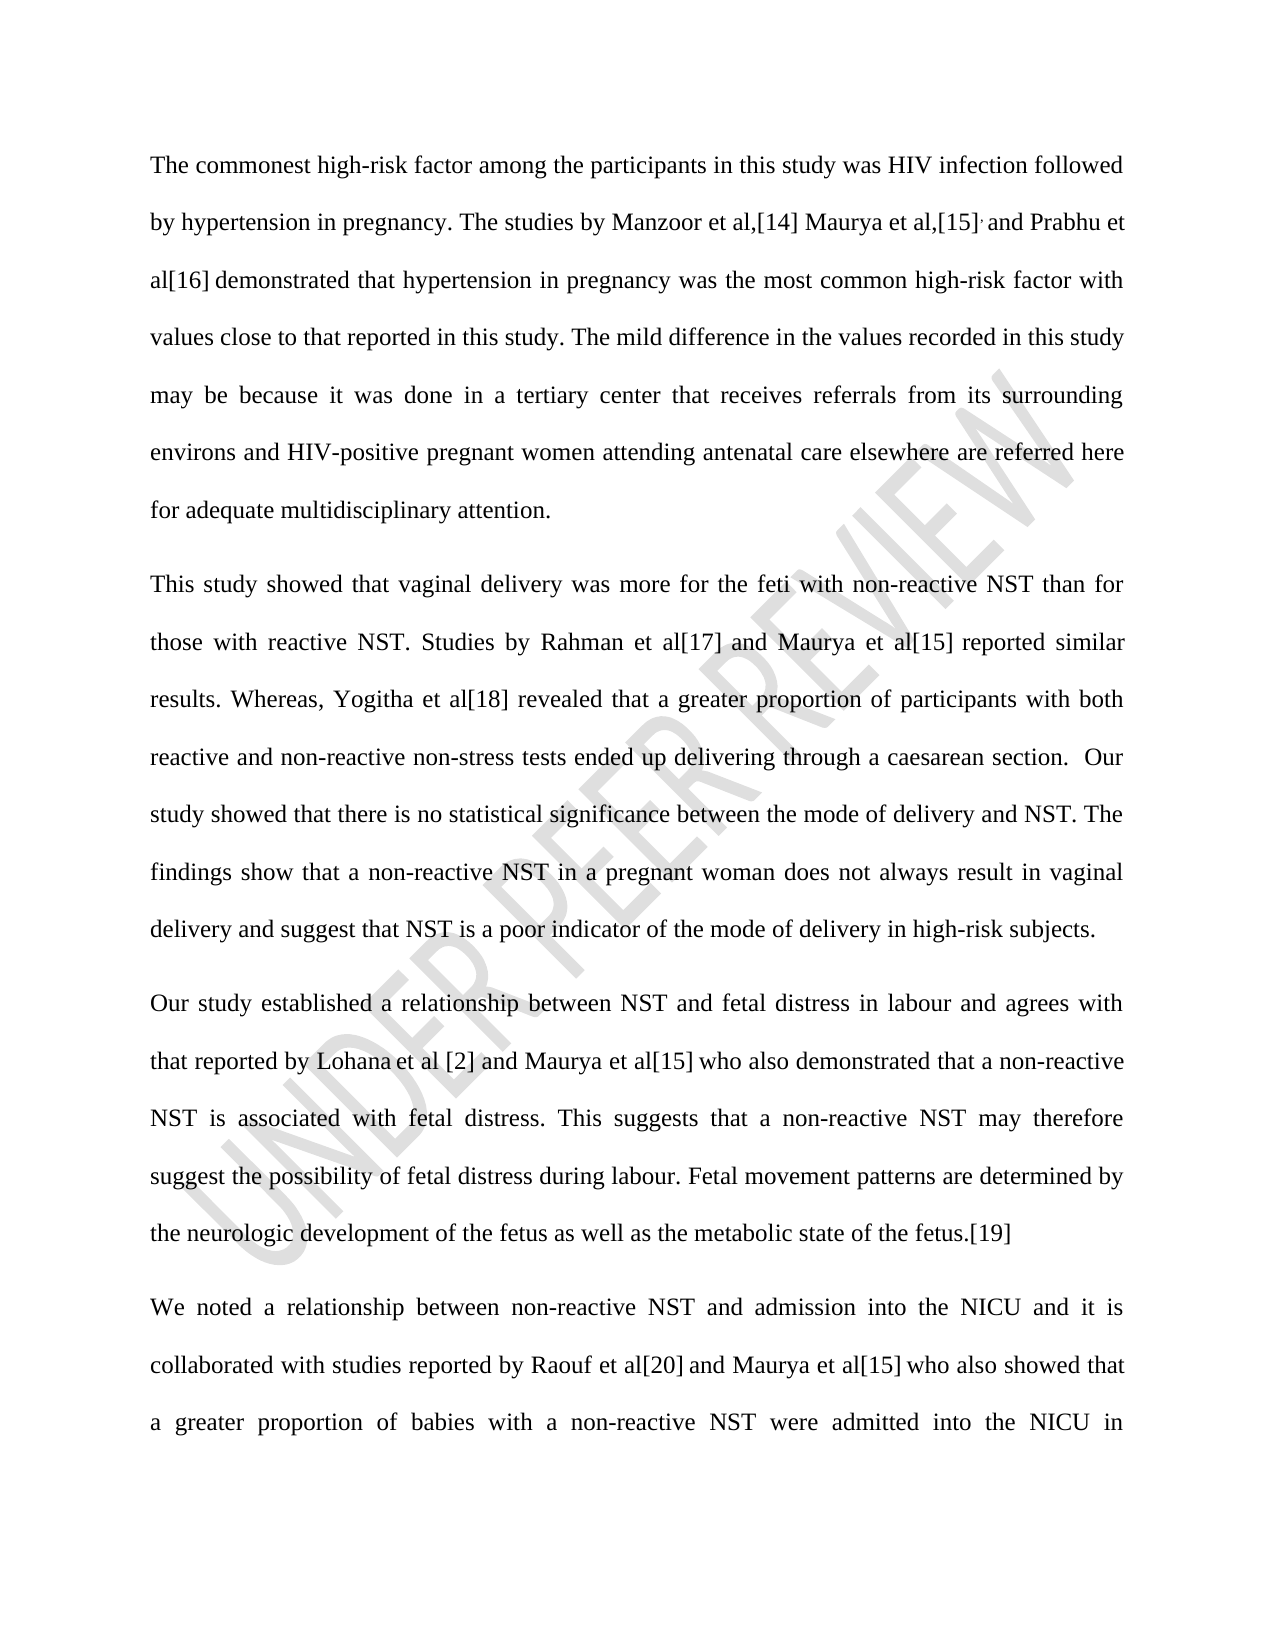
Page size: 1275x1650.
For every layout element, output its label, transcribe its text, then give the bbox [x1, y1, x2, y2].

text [150, 1292, 1125, 1436]
text This study showed that vaginal delivery was more for the feti with non-reactive NST than for those with reactive NST. Studies by Rahman et al[17] and Maurya et al[15] reported similar results. Whereas, Yogitha et al[18] revealed that a greater proportion of participants with both reactive and non-reactive non-stress tests ended up delivering through a caesarean section. Our study showed that there is no statistical significance between the mode of delivery and NST. The findings show that a non-reactive NST in a pregnant woman does not always result in vaginal delivery and suggest that NST is a poor indicator of the mode of delivery in high-risk subjects. [150, 569, 1125, 943]
text Our study established a relationship between NST and fetal distress in labour and agrees with that reported by Lohana et al [2] and Maurya et al[15] who also demonstrated that a non-reactive NST is associated with fetal distress. This suggests that a non-reactive NST may therefore suggest the possibility of fetal distress during labour. Fetal movement patterns are determined by the neurologic development of the fetus as well as the metabolic state of the fetus.[19] [150, 988, 1125, 1247]
text The commonest high-risk factor among the participants in this study was HIV infection followed by hypertension in pregnancy. The studies by Manzoor et al,[14] Maurya et al,[15], and Prabhu et al[16] demonstrated that hypertension in pregnancy was the most common high-risk factor with values close to that reported in this study. The mild difference in the values recorded in this study may be because it was done in a tertiary center that receives referrals from its surrounding environs and HIV-positive pregnant women attending antenatal care elsewhere are referred here for adequate multidisciplinary attention. [150, 150, 1125, 524]
